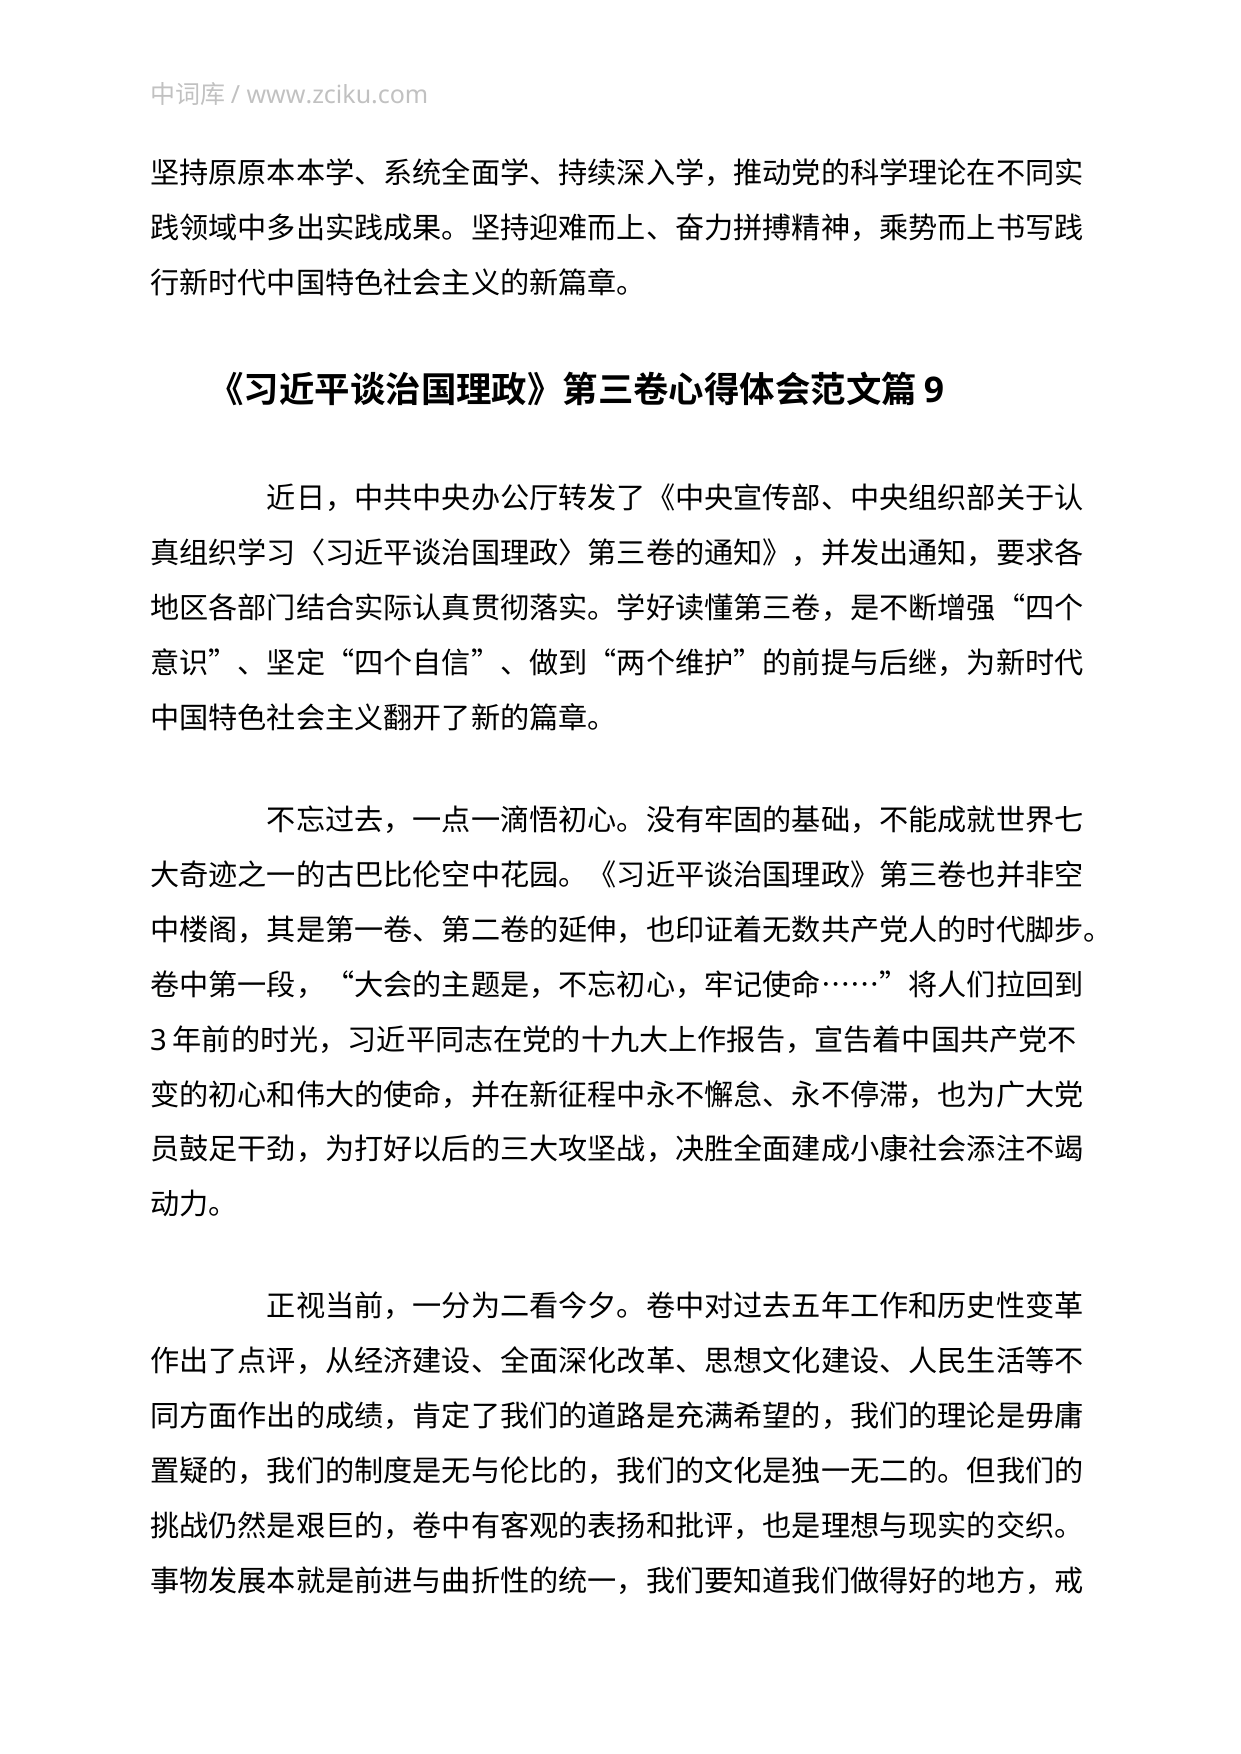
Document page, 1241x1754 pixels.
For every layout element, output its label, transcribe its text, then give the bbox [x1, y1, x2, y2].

text 近日，中共中央办公厅转发了《中央宣传部、中央组织部关于认真组织学习〈习近平谈治国理政〉第三卷的通知》，并发出通知，要求各地区各部门结合实际认真贯彻落实。学好读懂第三卷，是不断增强“四个意识”、坚定“四个自信”、做到“两个维护”的前提与后继，为新时代中国特色社会主义翻开了新的篇章。 [150, 475, 1090, 737]
text 不忘过去，一点一滴悟初心。没有牢固的基础，不能成就世界七大奇迹之一的古巴比伦空中花园。《习近平谈治国理政》第三卷也并非空中楼阁，其是第一卷、第二卷的延伸，也印证着无数共产党人的时代脚步。卷中第一段，“大会的主题是，不忘初心，牢记使命……”将人们拉回到3年前的时光，习近平同志在党的十九大上作报告，宣告着中国共产党不变的初心和伟大的使命，并在新征程中永不懈怠、永不停滞，也为广大党员鼓足干劲，为打好以后的三大攻坚战，决胜全面建成小康社会添注不竭动力。 [150, 796, 1090, 1223]
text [150, 1283, 1090, 1599]
text 《习近平谈治国理政》第三卷心得体会范文篇9 [150, 362, 1090, 413]
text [150, 150, 1090, 302]
